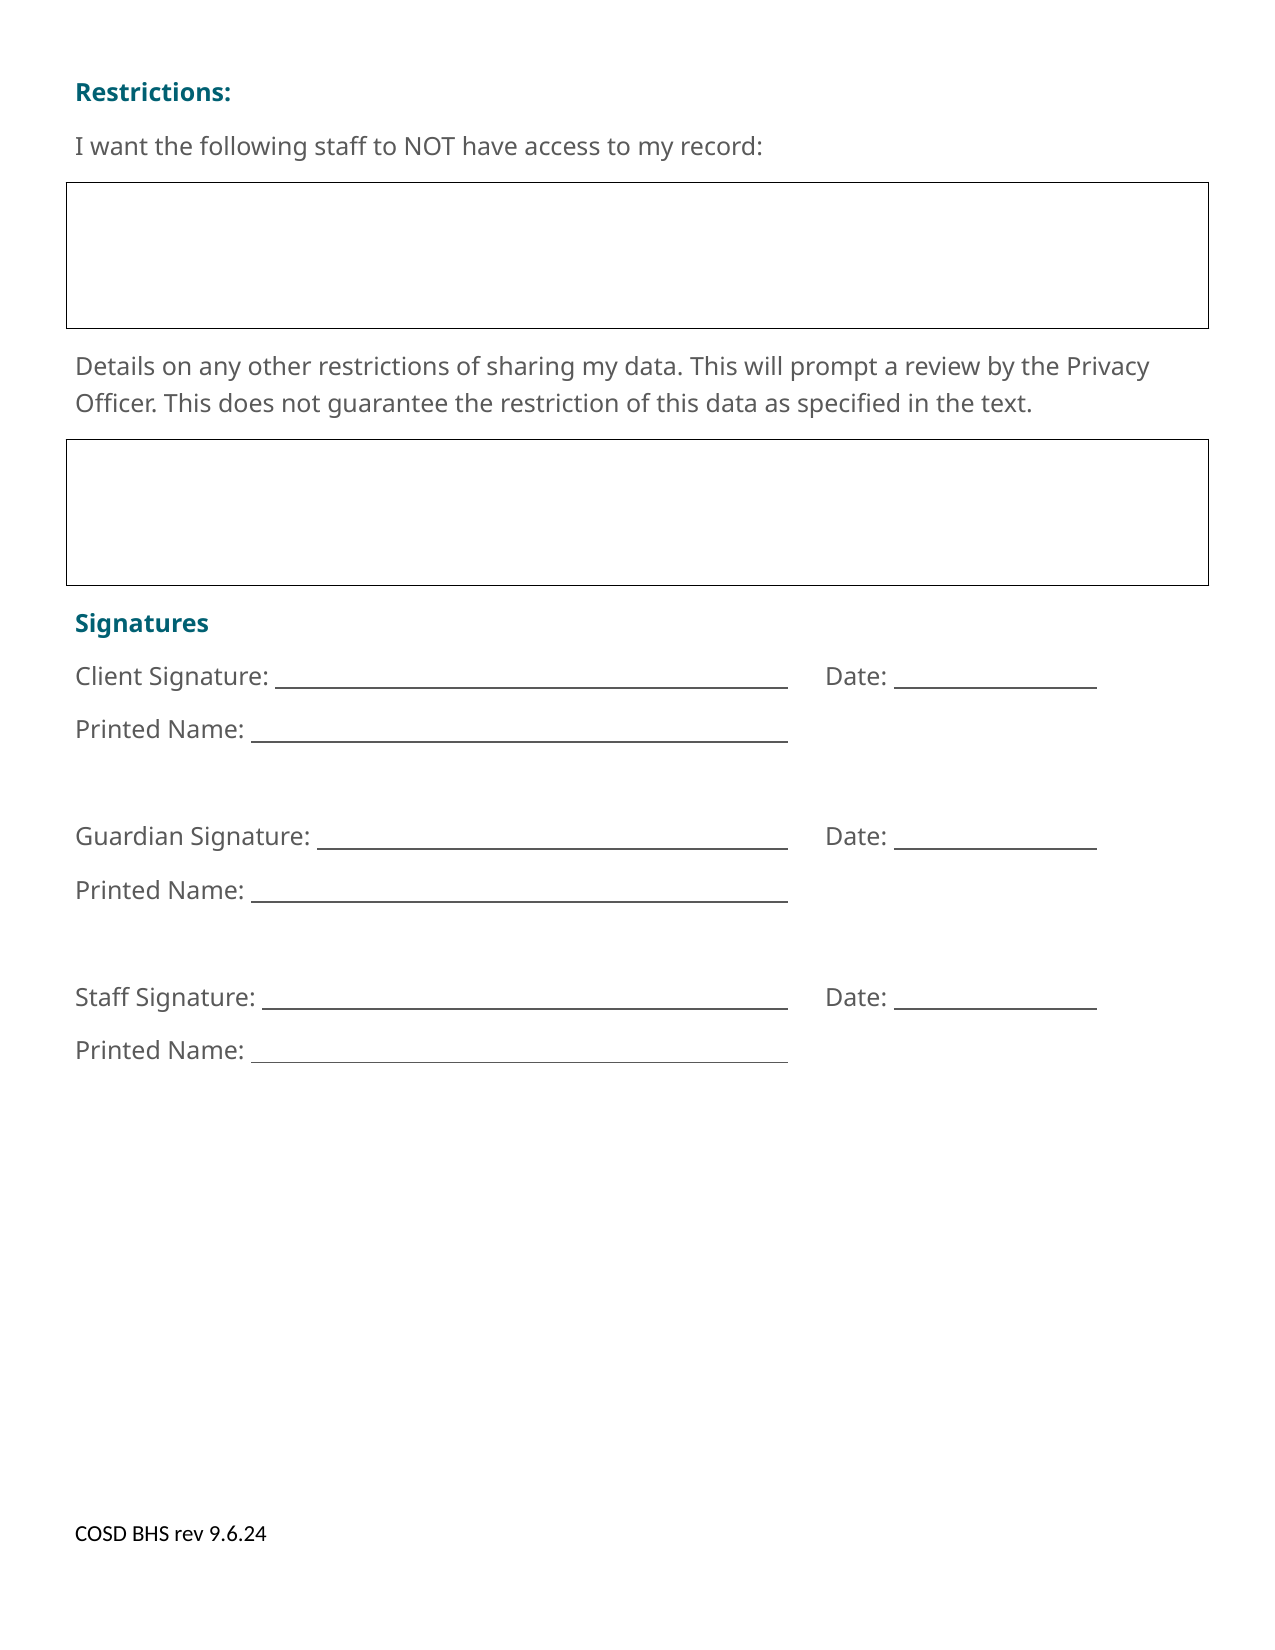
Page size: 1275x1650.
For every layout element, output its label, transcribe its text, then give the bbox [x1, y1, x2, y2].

text Printed Name: [75, 872, 1200, 906]
text I want the following staff to NOT have access to my record: [75, 128, 1200, 162]
text Client Signature: Date: [75, 659, 1200, 693]
text Details on any other restrictions of sharing my data. This will prompt a review by the Privacy Officer. This does not guarantee the restriction of this data as specified in the text. [75, 348, 1200, 419]
text Guardian Signature: Date: [75, 819, 1200, 853]
text Signatures [75, 605, 1200, 639]
text Printed Name: [75, 1033, 1200, 1067]
text Printed Name: [75, 712, 1200, 746]
text Restrictions: [75, 75, 1200, 109]
text Staff Signature: Date: [75, 979, 1200, 1013]
